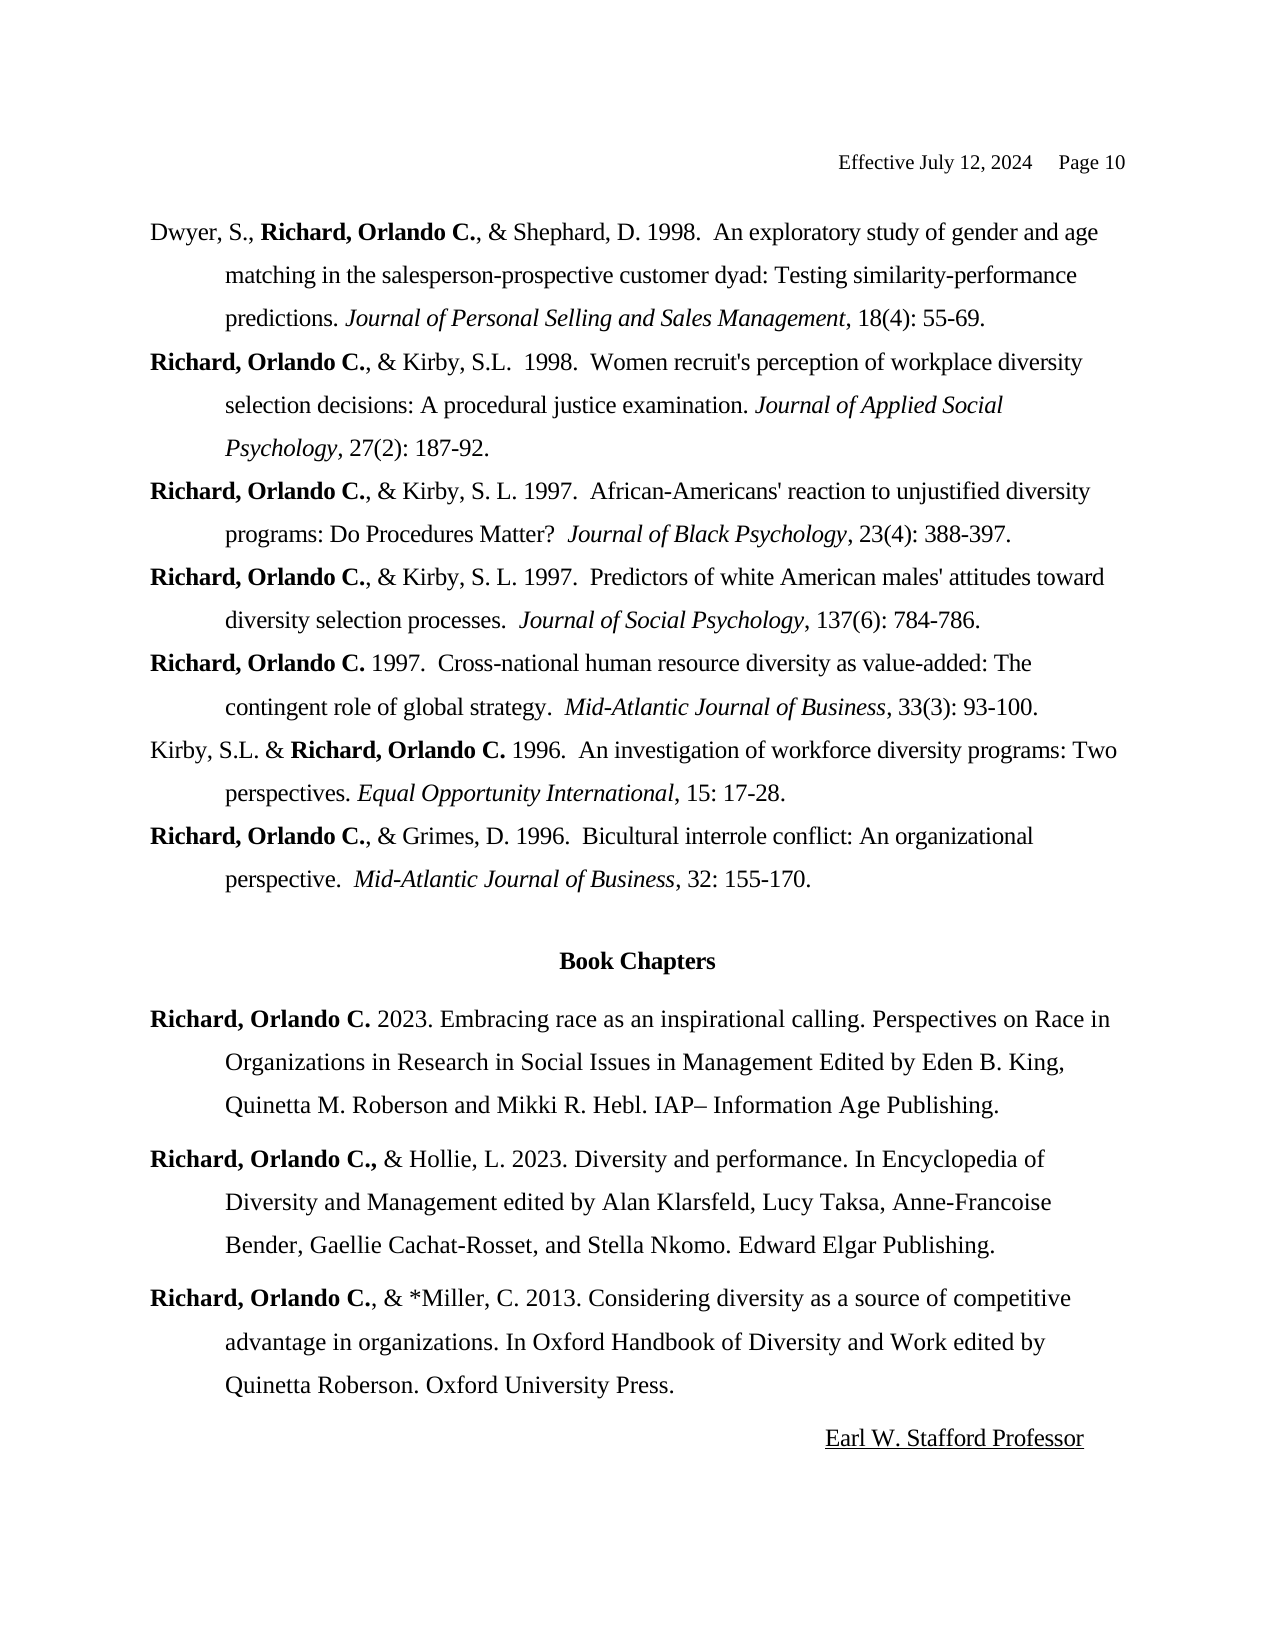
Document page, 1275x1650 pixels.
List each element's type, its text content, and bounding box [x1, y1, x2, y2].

text Richard, Orlando C. 2023. Embracing race as an inspirational calling. Perspectives on Race in Organizations in Research in Social Issues in Management Edited by Eden B. King, Quinetta M. Roberson and Mikki R. Hebl. IAP– Information Age Publishing. [150, 1004, 1125, 1119]
text Richard, Orlando C., & Kirby, S.L. 1998. Women recruit's perception of workplace diversity selection decisions: A procedural justice examination. Journal of Applied Social Psychology, 27(2): 187-92. [150, 347, 1125, 462]
text Kirby, S.L. & Richard, Orlando C. 1996. An investigation of workforce diversity programs: Two perspectives. Equal Opportunity International, 15: 17-28. [150, 735, 1125, 807]
text Richard, Orlando C., & Grimes, D. 1996. Bicultural interrole conflict: An organizational perspective. Mid-Atlantic Journal of Business, 32: 155-170. [150, 821, 1125, 893]
text Richard, Orlando C., & Hollie, L. 2023. Diversity and performance. In Encyclopedia of Diversity and Management edited by Alan Klarsfeld, Lucy Taksa, Anne-Francoise Bender, Gaellie Cachat-Rosset, and Stella Nkomo. Edward Elgar Publishing. [150, 1144, 1125, 1259]
text Dwyer, S., Richard, Orlando C., & Shephard, D. 1998. An exploratory study of gender and age matching in the salesperson-prospective customer dyad: Testing similarity-performance predictions. Journal of Personal Selling and Sales Management, 18(4): 55-69. [150, 217, 1125, 332]
text Richard, Orlando C., & *Miller, C. 2013. Considering diversity as a source of competitive advantage in organizations. In Oxford Handbook of Diversity and Work edited by Quinetta Roberson. Oxford University Press. [150, 1283, 1125, 1398]
text Richard, Orlando C. 1997. Cross-national human resource diversity as value-added: The contingent role of global strategy. Mid-Atlantic Journal of Business, 33(3): 93-100. [150, 648, 1125, 720]
text Richard, Orlando C., & Kirby, S. L. 1997. Predictors of white American males' attitudes toward diversity selection processes. Journal of Social Psychology, 137(6): 784-786. [150, 562, 1125, 634]
text Book Chapters [150, 946, 1125, 975]
text Richard, Orlando C., & Kirby, S. L. 1997. African-Americans' reaction to unjustified diversity programs: Do Procedures Matter? Journal of Black Psychology, 23(4): 388-397. [150, 476, 1125, 548]
